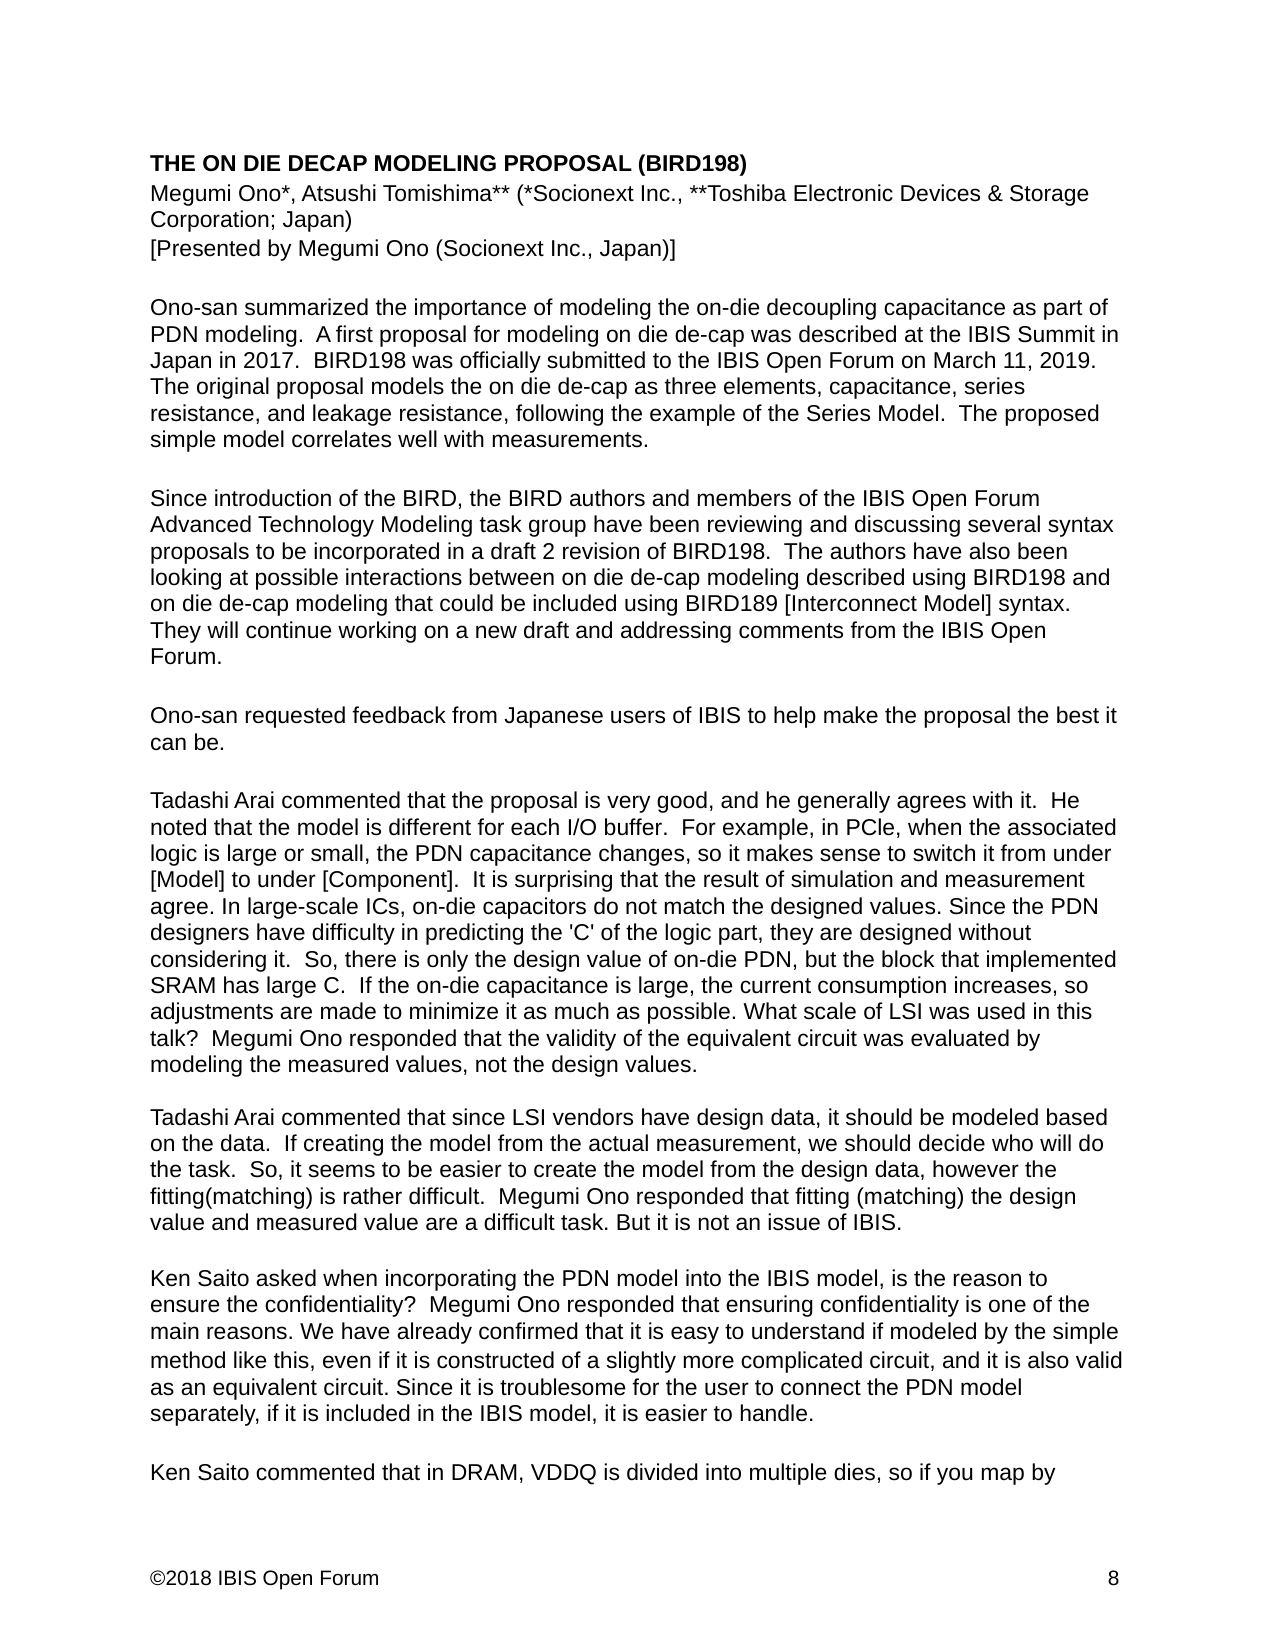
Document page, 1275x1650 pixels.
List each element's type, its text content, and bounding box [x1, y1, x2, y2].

text Since introduction of the BIRD, the BIRD authors and members of the IBIS Open Forum Advanced Technology Modeling task group have been reviewing and discussing several syntax proposals to be incorporated in a draft 2 revision of BIRD198. The authors have also been looking at possible interactions between on die de-cap modeling described using BIRD198 and on die de-cap modeling that could be included using BIRD189 [Interconnect Model] syntax. They will continue working on a new draft and addressing comments from the IBIS Open Forum. [150, 485, 1124, 669]
text method like this, even if it is constructed of a slightly more complicated circuit, and it is also valid as an equivalent circuit. Since it is troublesome for the user to connect the PDN model separately, if it is included in the IBIS model, it is easier to handle. [150, 1347, 1124, 1426]
text Megumi Ono*, Atsushi Tomishima** (*Socionext Inc., **Toshiba Electronic Devices & Storage Corporation; Japan) [150, 179, 1124, 232]
text [Presented by Megumi Ono (Socionext Inc., Japan)] [150, 235, 1124, 262]
text Ono-san summarized the importance of modeling the on-die decoupling capacitance as part of PDN modeling. A first proposal for modeling on die de-cap was described at the IBIS Summit in Japan in 2017. BIRD198 was officially submitted to the IBIS Open Forum on March 11, 2019. The original proposal models the on die de-cap as three elements, capacitance, series resistance, and leakage resistance, following the example of the Series Model. The proposed simple model correlates well with measurements. [150, 294, 1124, 452]
text Tadashi Arai commented that the proposal is very good, and he generally agrees with it. He noted that the model is different for each I/O buffer. For example, in PCle, when the associated logic is large or small, the PDN capacitance changes, so it makes sense to switch it from under [Model] to under [Component]. It is surprising that the result of simulation and measurement agree. In large-scale ICs, on-die capacitors do not match the designed values. Since the PDN designers have difficulty in predicting the 'C' of the logic part, they are designed without considering it. So, there is only the design value of on-die PDN, but the block that implemented SRAM has large C. If the on-die capacitance is large, the current consumption increases, so adjustments are made to minimize it as much as possible. What scale of LSI was used in this talk? Megumi Ono responded that the validity of the equivalent circuit was evaluated by modeling the measured values, not the design values. [150, 787, 1125, 1077]
text THE ON DIE DECAP MODELING PROPOSAL (BIRD198) [150, 150, 1124, 176]
text Ono-san requested feedback from Japanese users of IBIS to help make the proposal the best it can be. [150, 702, 1124, 755]
text Tadashi Arai commented that since LSI vendors have design data, it should be modeled based on the data. If creating the model from the actual measurement, we should decide who will do the task. So, it seems to be easier to create the model from the design data, however the fitting(matching) is rather difficult. Megumi Ono responded that fitting (matching) the design value and measured value are a difficult task. But it is not an issue of IBIS. [150, 1104, 1125, 1235]
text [150, 1459, 1124, 1485]
text Ken Saito asked when incorporating the PDN model into the IBIS model, is the reason to ensure the confidentiality? Megumi Ono responded that ensuring confidentiality is one of the main reasons. We have already confirmed that it is easy to understand if modeled by the simple [150, 1265, 1124, 1344]
